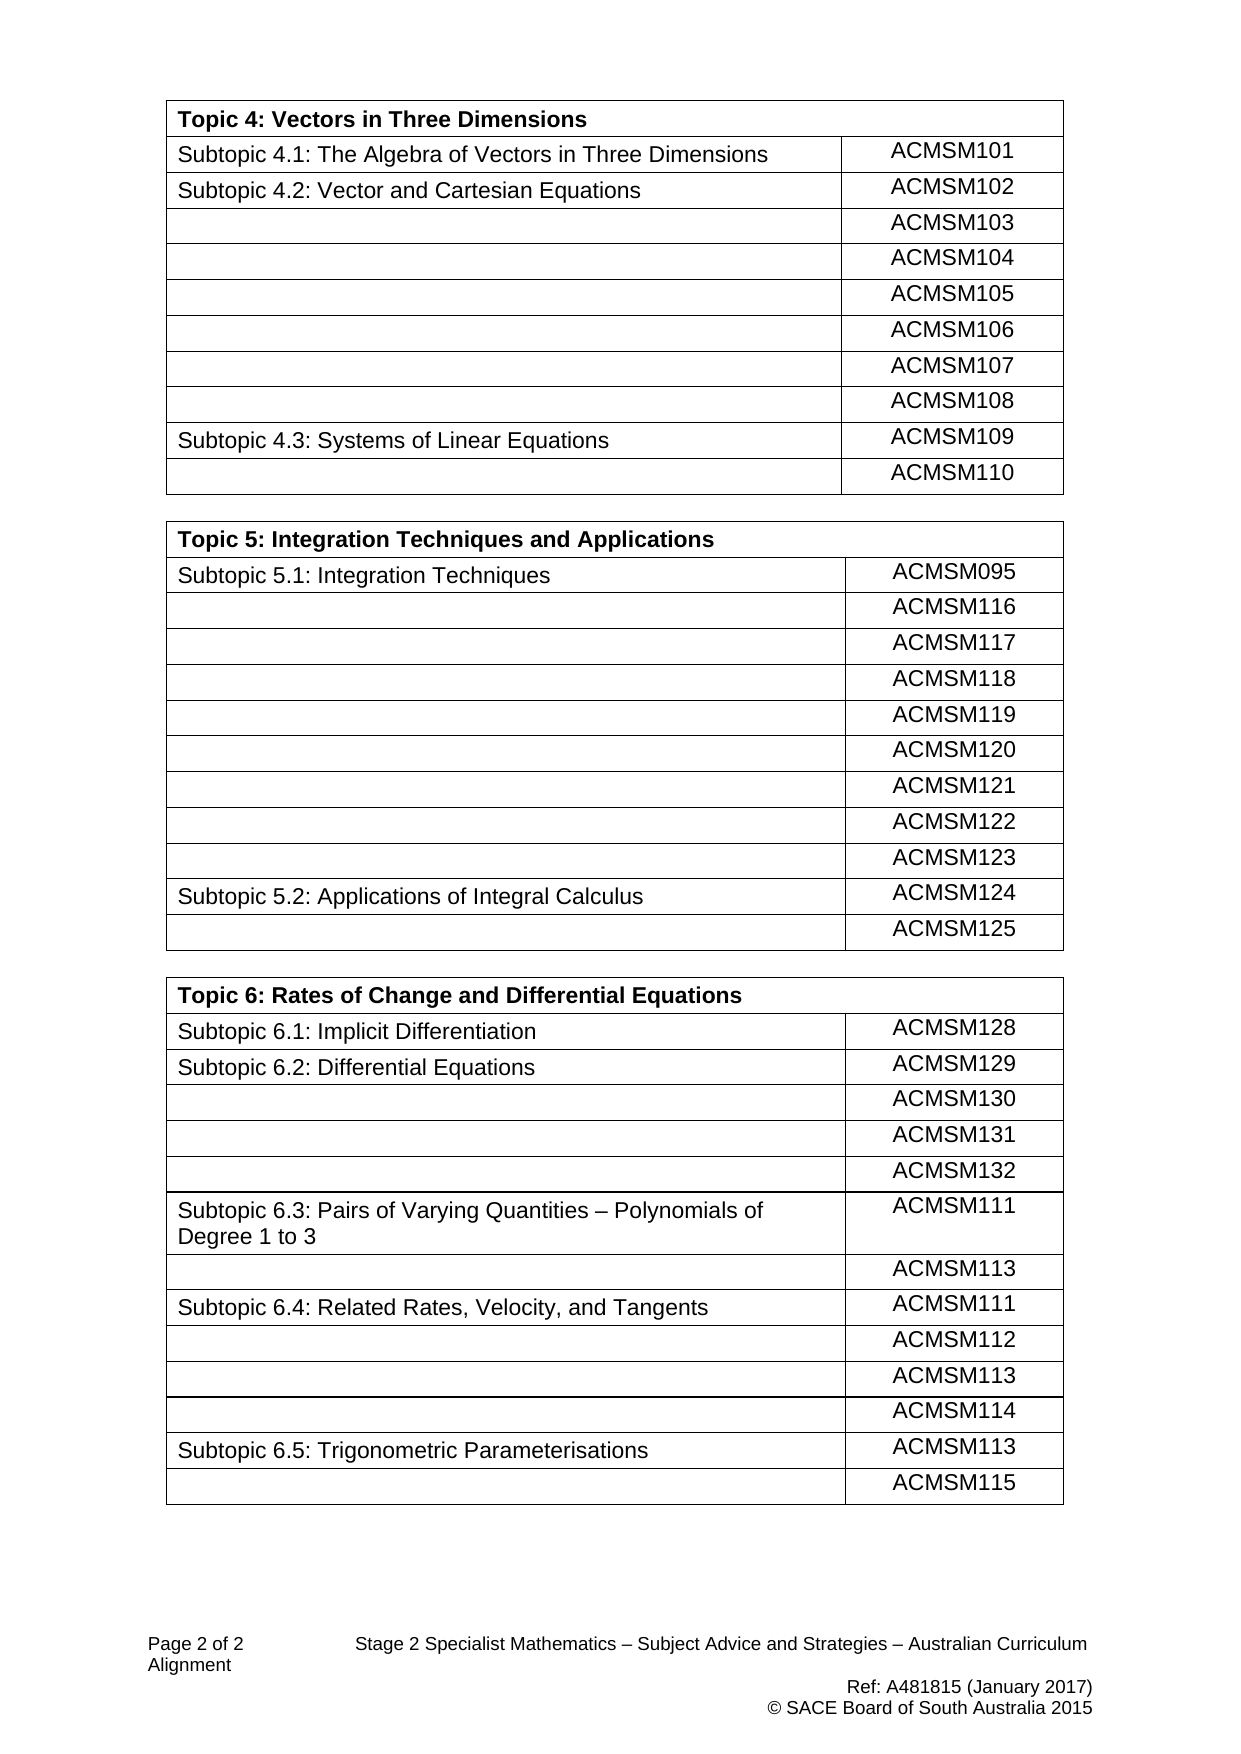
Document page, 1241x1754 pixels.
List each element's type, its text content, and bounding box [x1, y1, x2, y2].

table_cell [167, 352, 841, 386]
table_cell ACMSM095 [846, 558, 1063, 592]
table_cell [167, 1326, 845, 1361]
table_cell ACMSM109 [842, 423, 1063, 458]
table_cell ACMSM130 [846, 1085, 1063, 1120]
table_cell ACMSM113 [846, 1362, 1063, 1396]
table_cell ACMSM105 [842, 280, 1063, 315]
table_cell [167, 844, 845, 878]
table_cell ACMSM124 [846, 879, 1063, 914]
table_cell Subtopic 6.3: Pairs of Varying Quantities – Polynomials of Degree 1 to 3 [167, 1193, 845, 1253]
table_cell ACMSM117 [846, 629, 1063, 664]
table_cell [167, 1469, 845, 1503]
table_cell [167, 736, 845, 771]
table_cell ACMSM113 [846, 1255, 1063, 1289]
table_cell [167, 1398, 845, 1432]
table_cell ACMSM114 [846, 1398, 1063, 1432]
table_cell [167, 244, 841, 279]
table_cell [167, 701, 845, 735]
table_cell Subtopic 6.5: Trigonometric Parameterisations [167, 1433, 845, 1468]
table_cell Subtopic 6.4: Related Rates, Velocity, and Tangents [167, 1290, 845, 1325]
table_cell ACMSM122 [846, 808, 1063, 842]
table_cell ACMSM110 [842, 459, 1063, 493]
table_cell [167, 209, 841, 243]
table_cell ACMSM128 [846, 1014, 1063, 1048]
table_cell [167, 629, 845, 664]
table_cell ACMSM116 [846, 593, 1063, 628]
table_cell [167, 772, 845, 807]
table_cell [167, 665, 845, 699]
table_cell ACMSM131 [846, 1121, 1063, 1156]
table_cell ACMSM107 [842, 352, 1063, 386]
table_cell ACMSM129 [846, 1050, 1063, 1084]
table_cell [167, 915, 845, 949]
table_cell [167, 1157, 845, 1191]
table_cell Subtopic 5.1: Integration Techniques [167, 558, 845, 592]
table_cell Subtopic 4.2: Vector and Cartesian Equations [167, 173, 841, 208]
table_header Topic 5: Integration Techniques and Applications [167, 522, 1063, 557]
table_cell [167, 1255, 845, 1289]
table_cell ACMSM120 [846, 736, 1063, 771]
table_header Topic 4: Vectors in Three Dimensions [167, 101, 1063, 136]
table_cell ACMSM101 [842, 137, 1063, 172]
table_cell Subtopic 4.1: The Algebra of Vectors in Three Dimensions [167, 137, 841, 172]
table_cell Subtopic 4.3: Systems of Linear Equations [167, 423, 841, 458]
table_cell ACMSM113 [846, 1433, 1063, 1468]
table_cell [167, 1085, 845, 1120]
table_cell [167, 459, 841, 493]
table_cell [167, 280, 841, 315]
table_cell ACMSM118 [846, 665, 1063, 699]
table_header Topic 6: Rates of Change and Differential Equations [167, 978, 1063, 1013]
table_cell [167, 387, 841, 422]
table_cell ACMSM115 [846, 1469, 1063, 1503]
table_cell ACMSM111 [846, 1290, 1063, 1325]
table_cell ACMSM103 [842, 209, 1063, 243]
table_cell [167, 316, 841, 351]
table_cell Subtopic 5.2: Applications of Integral Calculus [167, 879, 845, 914]
table_cell ACMSM112 [846, 1326, 1063, 1361]
table_cell ACMSM123 [846, 844, 1063, 878]
table_cell [167, 1362, 845, 1396]
table_cell Subtopic 6.1: Implicit Differentiation [167, 1014, 845, 1048]
table_cell [167, 808, 845, 842]
table_cell Subtopic 6.2: Differential Equations [167, 1050, 845, 1084]
table_cell [167, 1121, 845, 1156]
table_cell ACMSM108 [842, 387, 1063, 422]
table_cell ACMSM132 [846, 1157, 1063, 1191]
table_cell ACMSM106 [842, 316, 1063, 351]
table_cell ACMSM121 [846, 772, 1063, 807]
table_cell ACMSM119 [846, 701, 1063, 735]
table_cell ACMSM104 [842, 244, 1063, 279]
table_cell ACMSM102 [842, 173, 1063, 208]
table_cell ACMSM125 [846, 915, 1063, 949]
table_cell ACMSM111 [846, 1193, 1063, 1253]
table_cell [167, 593, 845, 628]
